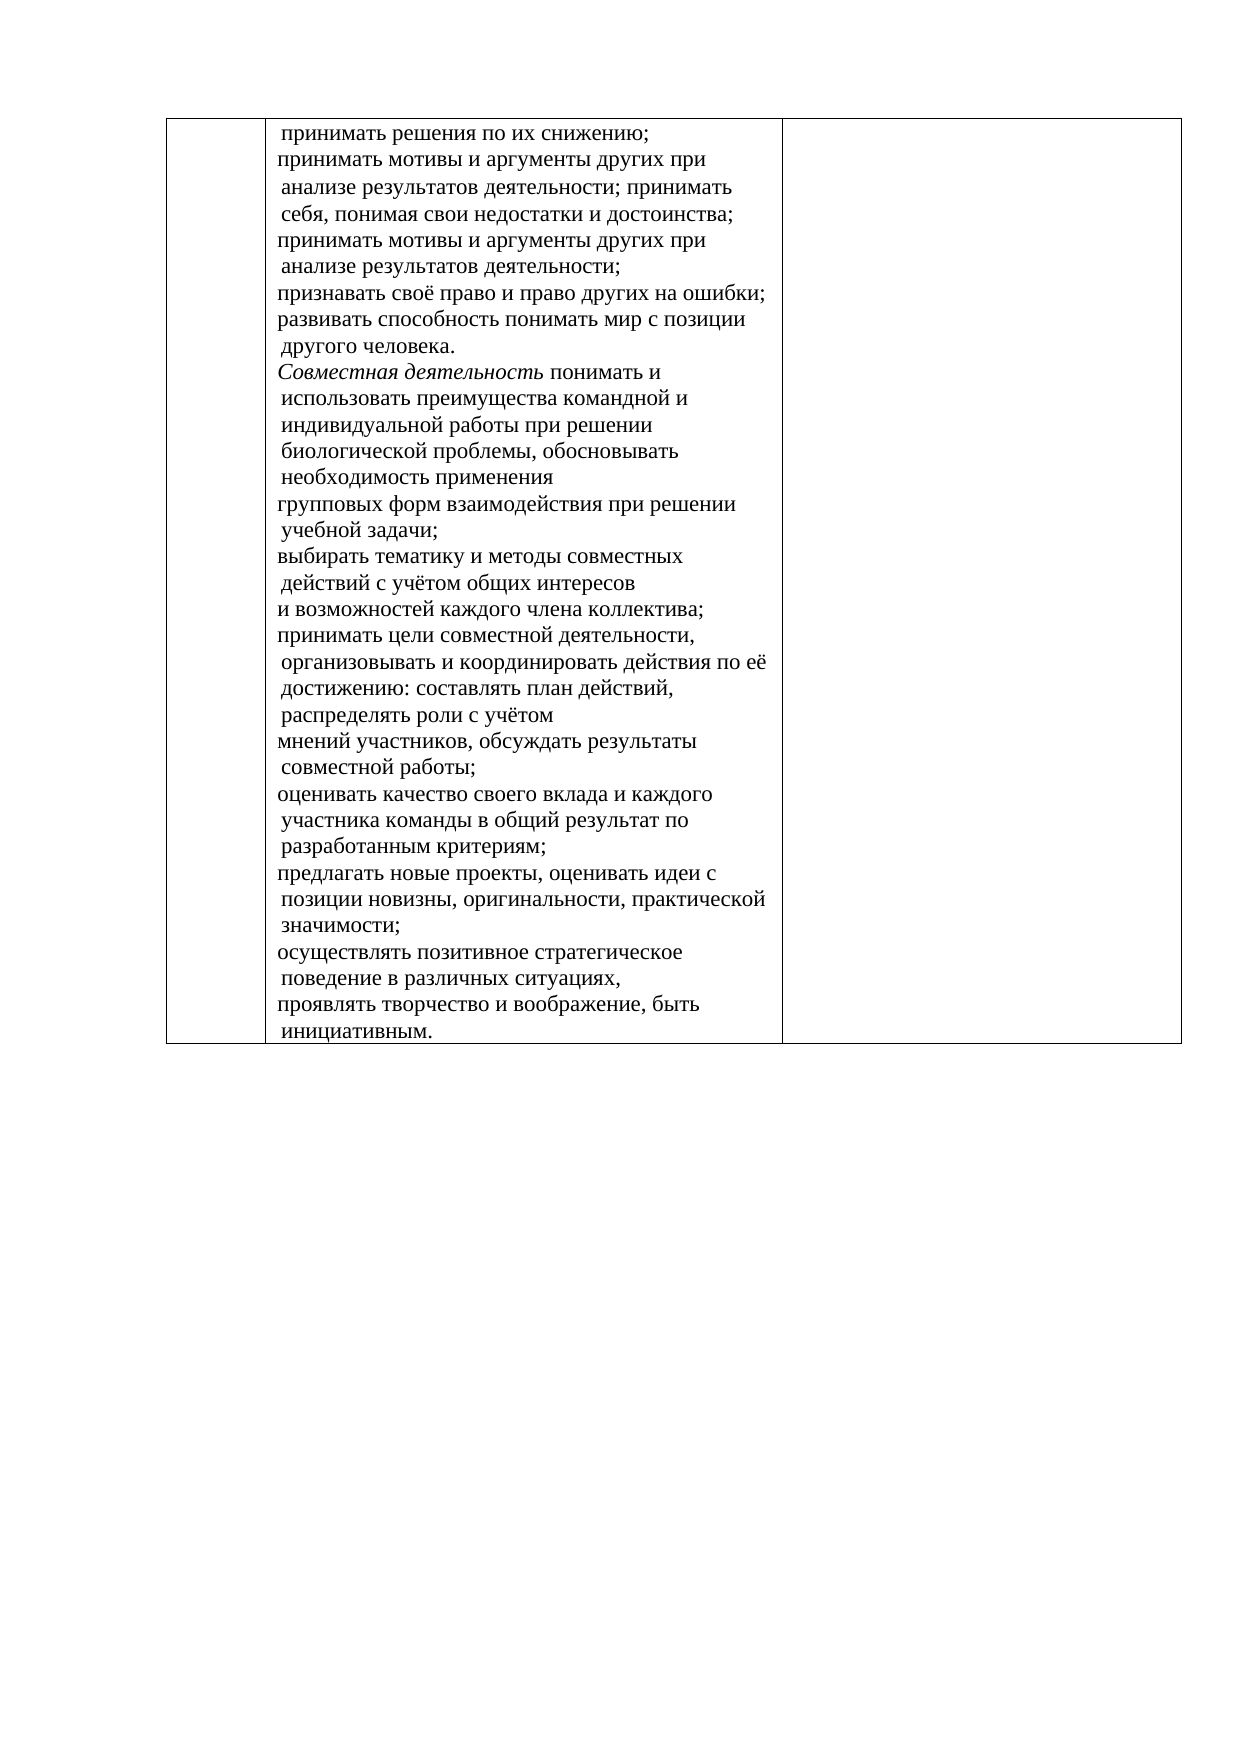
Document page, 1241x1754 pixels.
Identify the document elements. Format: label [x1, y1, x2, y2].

table_cell [783, 119, 1181, 1043]
table_cell [167, 119, 265, 1043]
table_cell [266, 119, 782, 1043]
